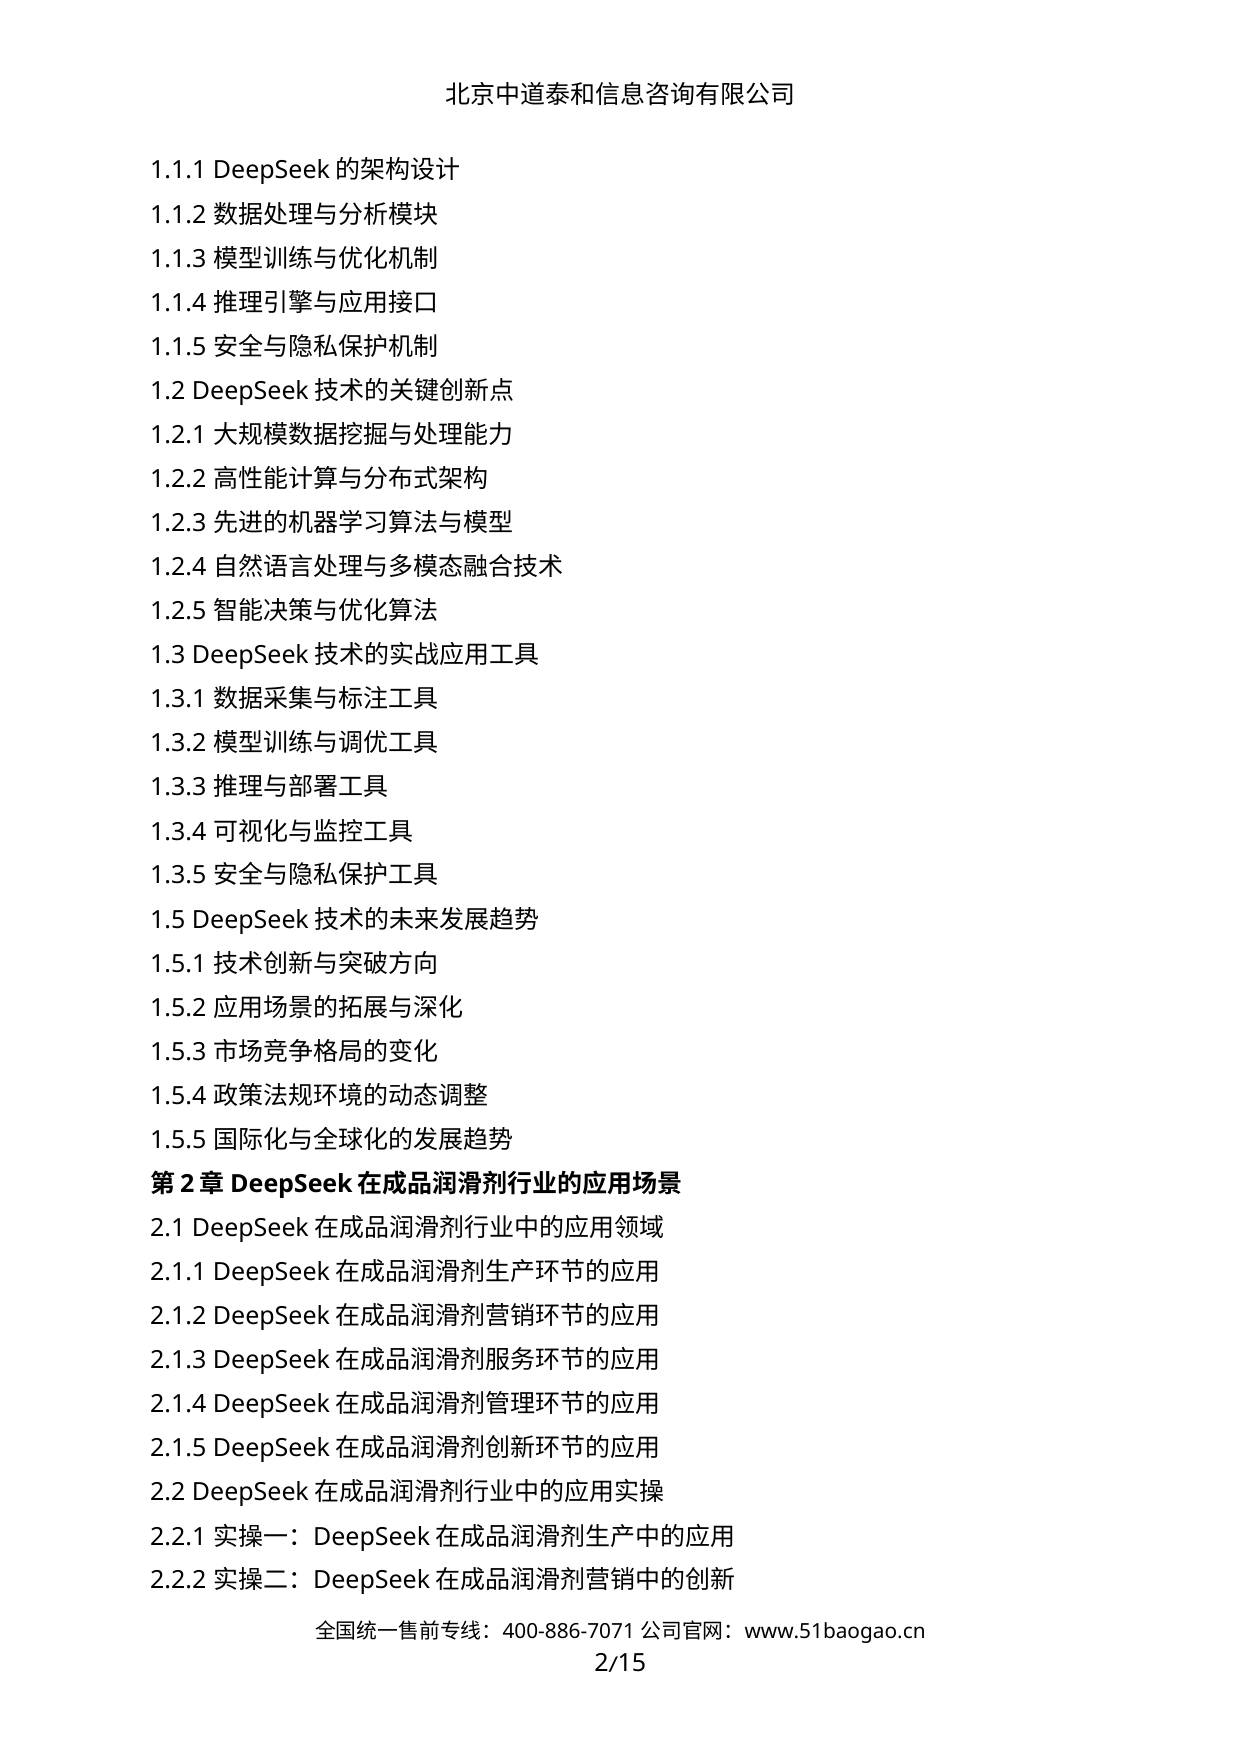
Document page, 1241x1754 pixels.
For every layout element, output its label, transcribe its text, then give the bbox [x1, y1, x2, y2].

text 1.1.1 DeepSeek的架构设计 [150, 150, 1090, 186]
text 1.1.4 推理引擎与应用接口 [150, 282, 1090, 318]
text 1.3.3 推理与部署工具 [150, 767, 1090, 803]
text 2.1 DeepSeek在成品润滑剂行业中的应用领域 [150, 1207, 1090, 1244]
text 2.2.2 实操二：DeepSeek在成品润滑剂营销中的创新 [150, 1560, 1090, 1596]
text 2.1.2 DeepSeek在成品润滑剂营销环节的应用 [150, 1296, 1090, 1332]
text 1.2.3 先进的机器学习算法与模型 [150, 502, 1090, 539]
text 1.5.4 政策法规环境的动态调整 [150, 1075, 1090, 1112]
text 1.5.2 应用场景的拓展与深化 [150, 987, 1090, 1023]
text 1.2 DeepSeek技术的关键创新点 [150, 370, 1090, 407]
text 1.1.2 数据处理与分析模块 [150, 194, 1090, 230]
text 1.5.3 市场竞争格局的变化 [150, 1031, 1090, 1067]
text 2.1.1 DeepSeek在成品润滑剂生产环节的应用 [150, 1252, 1090, 1288]
text 1.2.4 自然语言处理与多模态融合技术 [150, 547, 1090, 583]
text 1.3.1 数据采集与标注工具 [150, 679, 1090, 715]
text 1.3.5 安全与隐私保护工具 [150, 855, 1090, 891]
text 2.1.5 DeepSeek在成品润滑剂创新环节的应用 [150, 1428, 1090, 1464]
text 2.1.4 DeepSeek在成品润滑剂管理环节的应用 [150, 1384, 1090, 1420]
text 1.2.1 大规模数据挖掘与处理能力 [150, 414, 1090, 451]
text 1.3.4 可视化与监控工具 [150, 811, 1090, 847]
text 2.1.3 DeepSeek在成品润滑剂服务环节的应用 [150, 1340, 1090, 1376]
text 1.5 DeepSeek技术的未来发展趋势 [150, 899, 1090, 935]
text 1.5.1 技术创新与突破方向 [150, 943, 1090, 979]
text 1.1.3 模型训练与优化机制 [150, 238, 1090, 274]
text 1.2.2 高性能计算与分布式架构 [150, 458, 1090, 495]
text 1.2.5 智能决策与优化算法 [150, 591, 1090, 627]
text 1.3 DeepSeek技术的实战应用工具 [150, 635, 1090, 671]
text 第2章 DeepSeek在成品润滑剂行业的应用场景 [150, 1163, 1090, 1200]
text 1.3.2 模型训练与调优工具 [150, 723, 1090, 759]
text 1.5.5 国际化与全球化的发展趋势 [150, 1119, 1090, 1156]
text 2.2.1 实操一：DeepSeek在成品润滑剂生产中的应用 [150, 1516, 1090, 1552]
text 2.2 DeepSeek在成品润滑剂行业中的应用实操 [150, 1472, 1090, 1508]
text 1.1.5 安全与隐私保护机制 [150, 326, 1090, 362]
